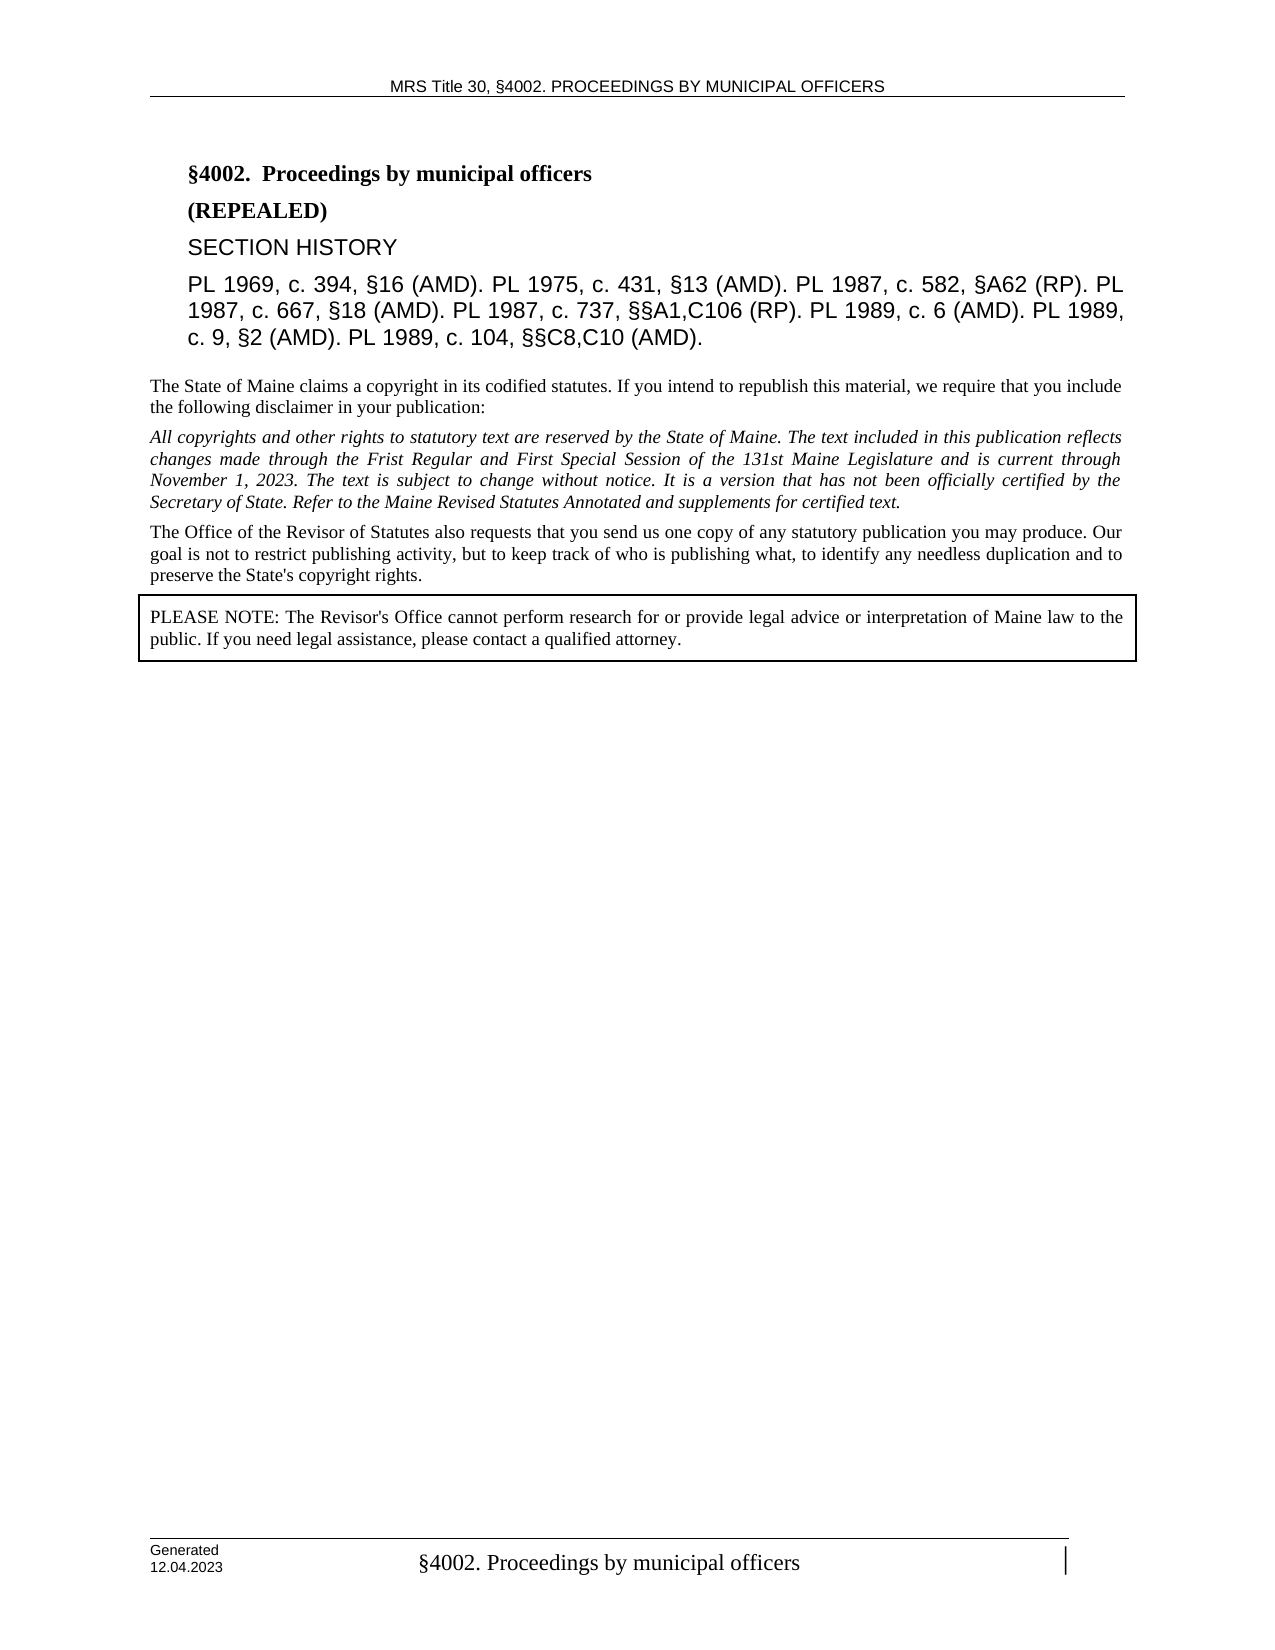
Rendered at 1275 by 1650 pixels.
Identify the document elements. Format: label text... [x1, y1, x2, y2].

text PL 1969, c. 394, §16 (AMD). PL 1975, c. 431, §13 (AMD). PL 1987, c. 582, §A62 (RP). PL 1987, c. 667, §18 (AMD). PL 1987, c. 737, §§A1,C106 (RP). PL 1989, c. 6 (AMD). PL 1989, c. 9, §2 (AMD). PL 1989, c. 104, §§C8,C10 (AMD). [187, 271, 1125, 350]
text The Office of the Revisor of Statutes also requests that you send us one copy of any statutory publication you may produce. Our goal is not to restrict publishing activity, but to keep track of who is publishing what, to identify any needless duplication and to preserve the State's copyright rights. [150, 521, 1125, 586]
text §4002. Proceedings by municipal officers [187, 160, 1125, 187]
text All copyrights and other rights to statutory text are reserved by the State of Maine. The text included in this publication reflects changes made through the Frist Regular and First Special Session of the 131st Maine Legislature and is current through November 1, 2023 . The text is subject to change without notice. It is a version that has not been officially certified by the Secretary of State. Refer to the Maine Revised Statutes Annotated and supplements for certified text. [150, 426, 1125, 512]
text PLEASE NOTE: The Revisor's Office cannot perform research for or provide legal advice or interpretation of Maine law to the public. If you need legal assistance, please contact a qualified attorney. [140, 596, 1135, 660]
text The State of Maine claims a copyright in its codified statutes. If you intend to republish this material, we require that you include the following disclaimer in your publication: [150, 375, 1125, 418]
text SECTION HISTORY [187, 234, 1125, 260]
text (REPEALED) [187, 197, 1125, 223]
